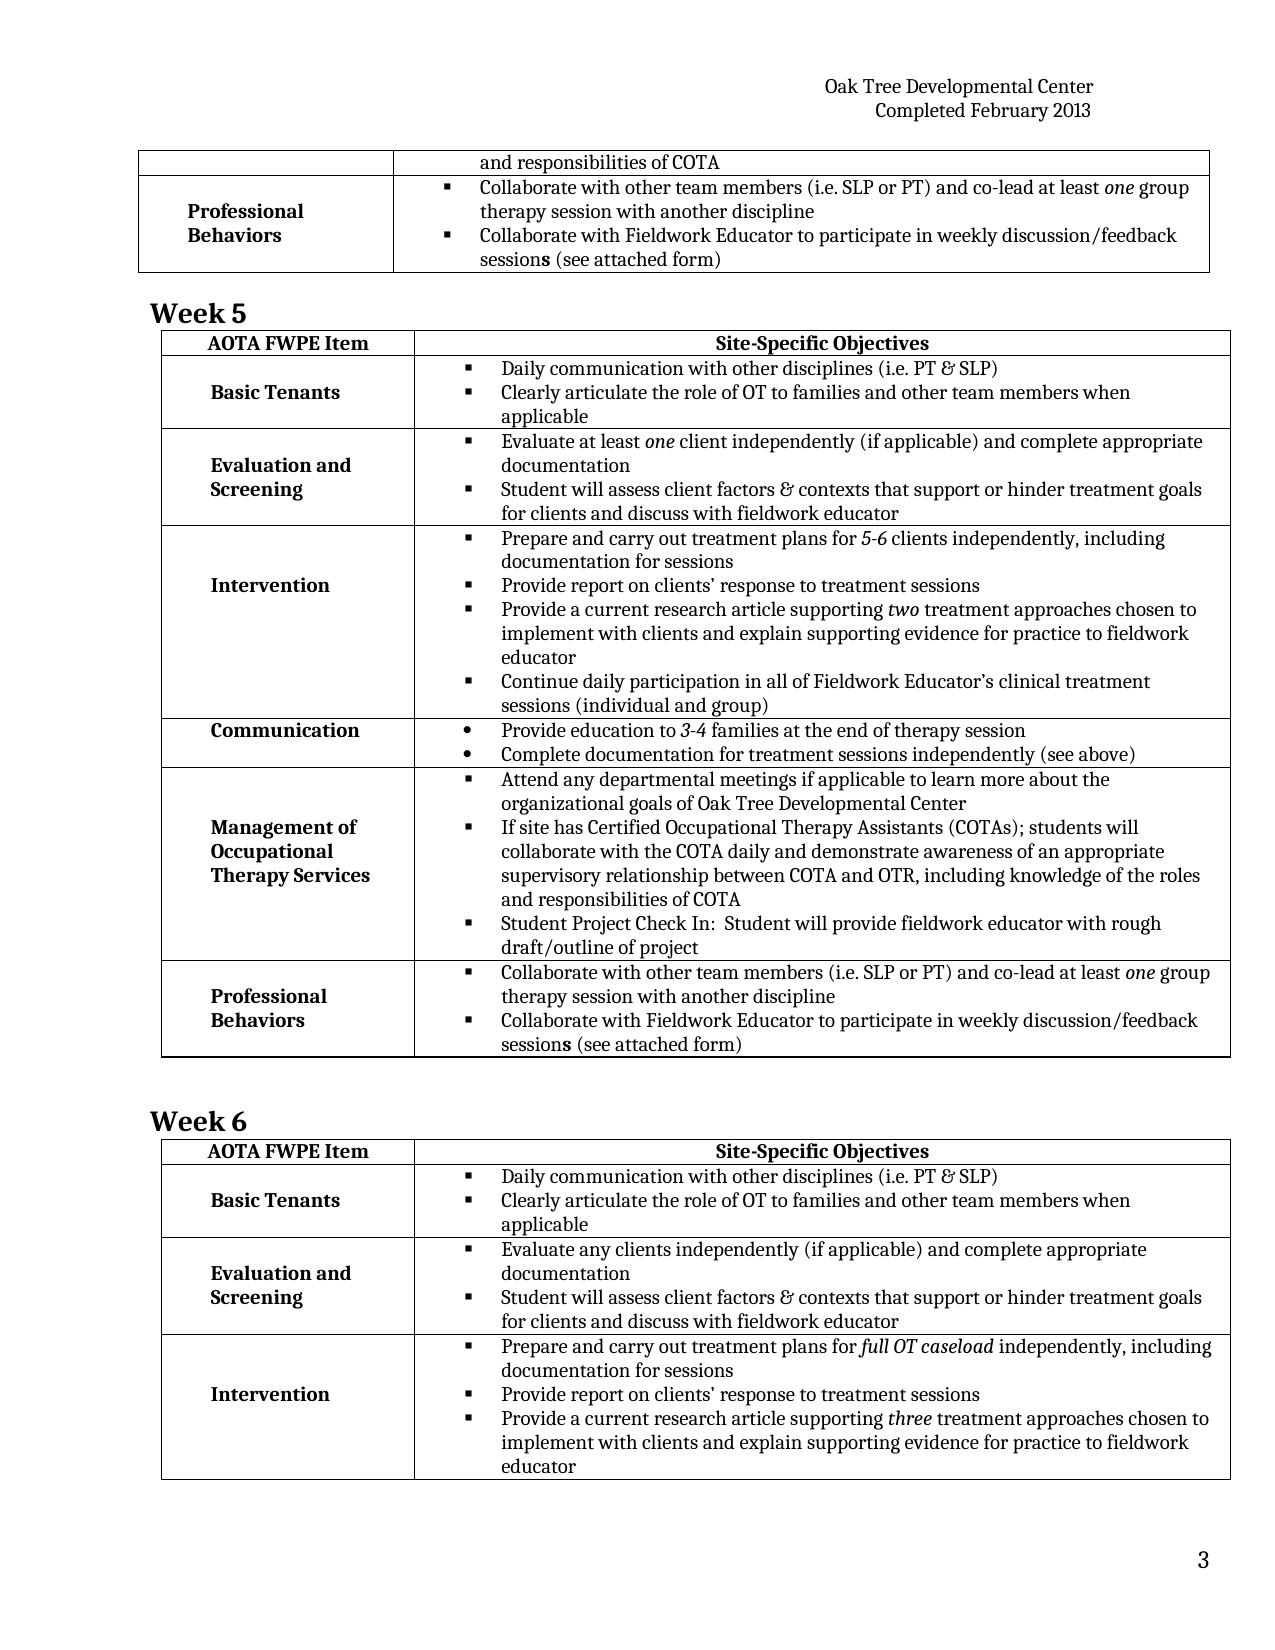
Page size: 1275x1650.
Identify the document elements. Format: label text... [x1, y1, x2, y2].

table_cell Communication [162, 719, 414, 767]
table_cell Evaluation and Screening [162, 1238, 414, 1334]
table_cell Intervention [162, 1335, 414, 1478]
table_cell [394, 151, 1209, 175]
table_cell Daily communication with other disciplines (i.e. PT & SLP) Clearly articulate the role of OT to families and other team members when applicable [415, 356, 1230, 428]
table_cell Evaluate at least one client independently (if applicable) and complete appropriate documentation Student will assess client factors & contexts that support or hinder treatment goals for clients and discuss with fieldwork educator [415, 429, 1230, 525]
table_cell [139, 151, 393, 175]
table_cell Evaluate any clients independently (if applicable) and complete appropriate documentation Student will assess client factors & contexts that support or hinder treatment goals for clients and discuss with fieldwork educator [415, 1238, 1230, 1334]
table_cell Professional Behaviors [139, 176, 393, 272]
table_header Site-Specific Objectives [415, 1140, 1230, 1164]
table_cell Basic Tenants [162, 356, 414, 428]
table_header AOTA FWPE Item [162, 1140, 414, 1164]
table_cell Intervention [162, 526, 414, 718]
table_cell Prepare and carry out treatment plans for full OT caseload independently, including documentation for sessions Provide report on clients’ response to treatment sessions Provide a current research article supporting three treatment approaches chosen to implement with clients and explain supporting evidence for practice to fieldwork educator [415, 1335, 1230, 1478]
table_cell Prepare and carry out treatment plans for 5-6 clients independently, including documentation for sessions Provide report on clients’ response to treatment sessions Provide a current research article supporting two treatment approaches chosen to implement with clients and explain supporting evidence for practice to fieldwork educator Continue daily participation in all of Fieldwork Educator’s clinical treatment sessions (individual and group) [415, 526, 1230, 718]
table_cell Daily communication with other disciplines (i.e. PT & SLP) Clearly articulate the role of OT to families and other team members when applicable [415, 1165, 1230, 1237]
text Week 6 [150, 1105, 1209, 1139]
table_cell Collaborate with other team members (i.e. SLP or PT) and co-lead at least one group therapy session with another discipline Collaborate with Fieldwork Educator to participate in weekly discussion/feedback sessions (see attached form) [415, 961, 1230, 1056]
table_cell Professional Behaviors [162, 961, 414, 1056]
text Week 5 [150, 297, 1209, 330]
table_cell Evaluation and Screening [162, 429, 414, 525]
table_header Site-Specific Objectives [415, 331, 1230, 355]
table_cell Collaborate with other team members (i.e. SLP or PT) and co-lead at least one group therapy session with another discipline Collaborate with Fieldwork Educator to participate in weekly discussion/feedback sessions (see attached form) [394, 176, 1209, 272]
table_header AOTA FWPE Item [162, 331, 414, 355]
table_cell Management of Occupational Therapy Services [162, 768, 414, 959]
table_cell Basic Tenants [162, 1165, 414, 1237]
table_cell Provide education to 3-4 families at the end of therapy session Complete documentation for treatment sessions independently (see above) [415, 719, 1230, 767]
table_cell Attend any departmental meetings if applicable to learn more about the organizational goals of Oak Tree Developmental Center If site has Certified Occupational Therapy Assistants (COTAs); students will collaborate with the COTA daily and demonstrate awareness of an appropriate supervisory relationship between COTA and OTR, including knowledge of the roles and responsibilities of COTA Student Project Check In: Student will provide fieldwork educator with rough draft/outline of project [415, 768, 1230, 959]
